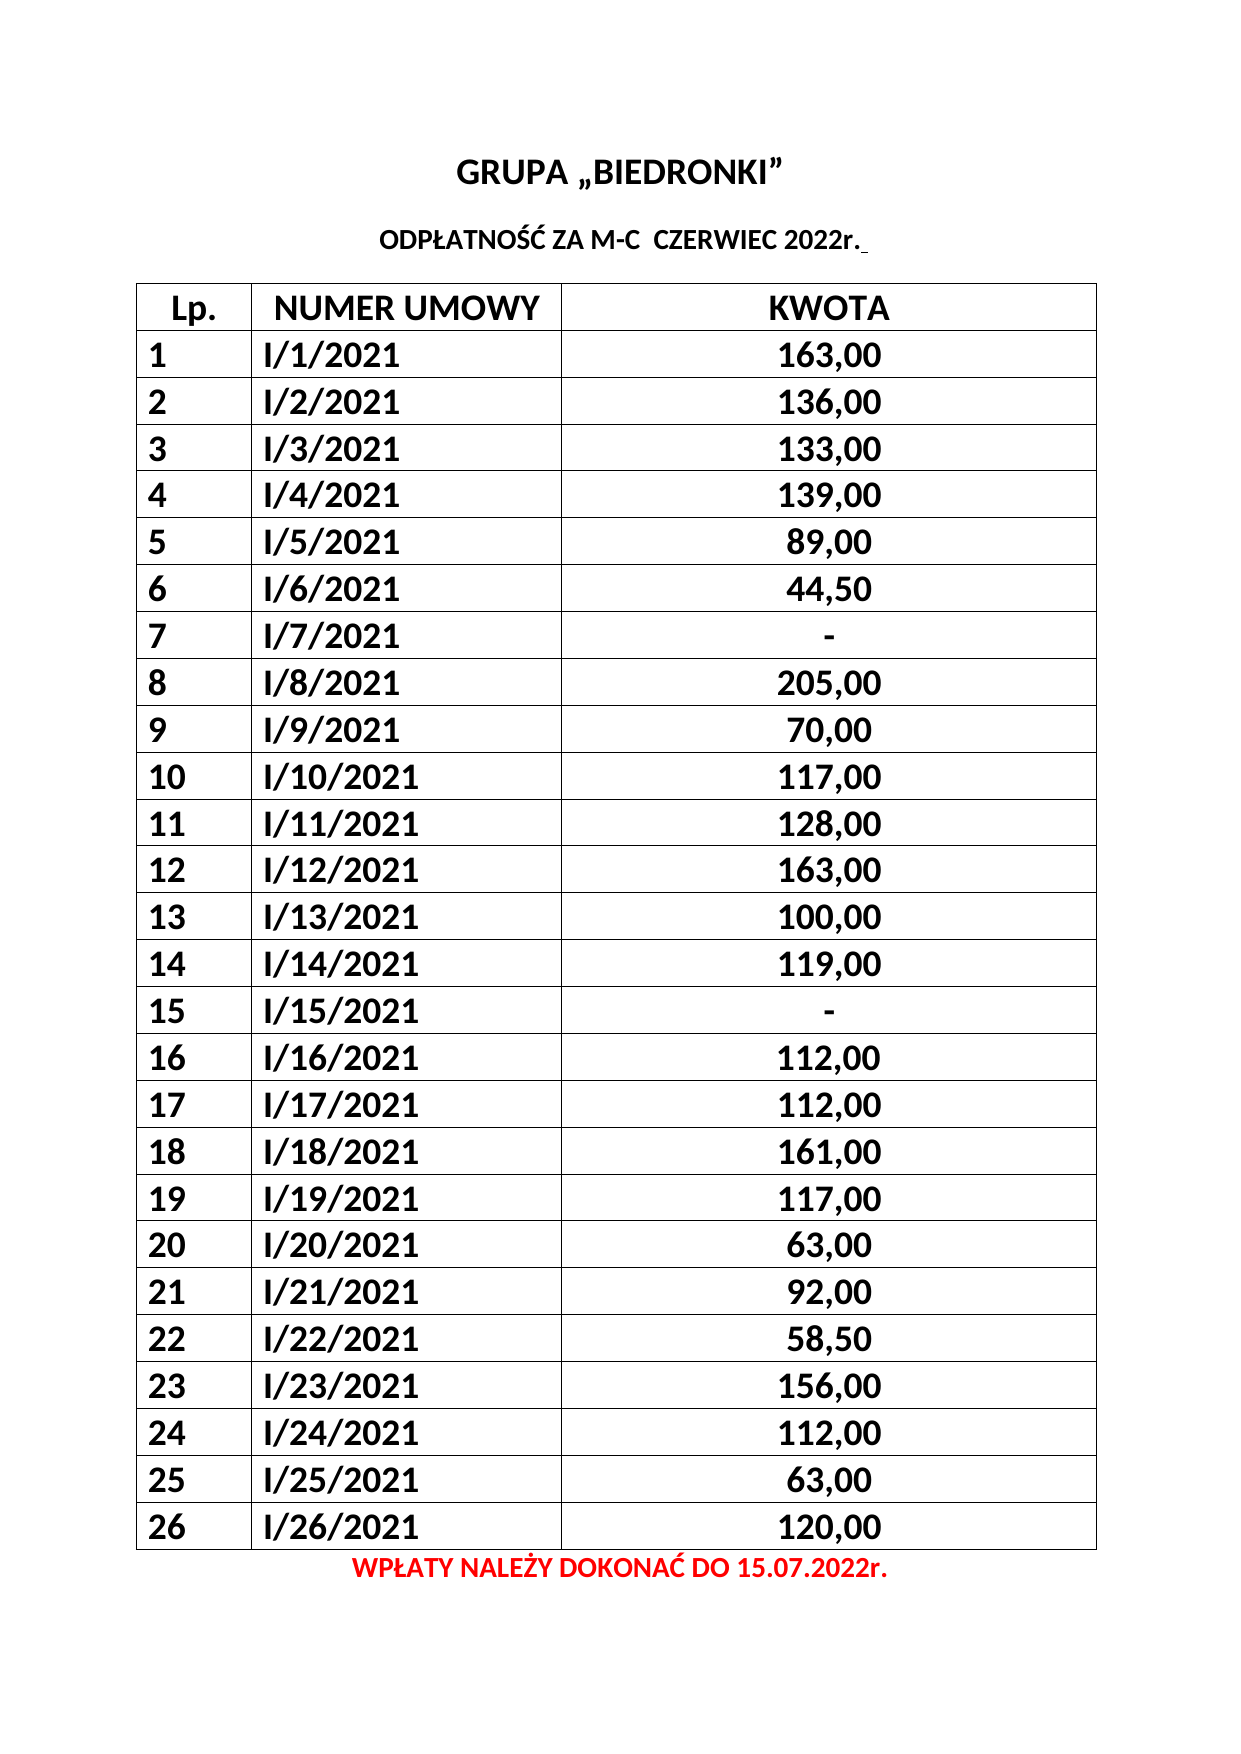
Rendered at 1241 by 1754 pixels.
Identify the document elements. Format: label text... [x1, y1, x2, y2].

table_cell 6 [137, 565, 251, 611]
table_cell I/2/2021 [252, 378, 561, 423]
table_cell 112,00 [562, 1034, 1096, 1080]
table_cell I/23/2021 [252, 1362, 561, 1408]
table_cell 22 [137, 1315, 251, 1361]
table_cell 136,00 [562, 378, 1096, 423]
table_cell 18 [137, 1128, 251, 1173]
table_cell - [562, 987, 1096, 1033]
table_cell 63,00 [562, 1221, 1096, 1267]
table_cell 21 [137, 1268, 251, 1314]
table_cell 9 [137, 706, 251, 752]
table_cell 2 [137, 378, 251, 423]
table_cell 17 [137, 1081, 251, 1127]
table_cell 4 [137, 471, 251, 517]
table_cell I/3/2021 [252, 425, 561, 470]
table_cell 1 [137, 331, 251, 377]
table_cell 89,00 [562, 518, 1096, 564]
table_cell 15 [137, 987, 251, 1033]
table_cell 3 [137, 425, 251, 470]
table_cell 24 [137, 1409, 251, 1455]
table_cell 120,00 [562, 1503, 1096, 1548]
table_cell 128,00 [562, 800, 1096, 845]
table_cell I/9/2021 [252, 706, 561, 752]
table_cell - [562, 612, 1096, 658]
table_cell I/20/2021 [252, 1221, 561, 1267]
table_cell 13 [137, 893, 251, 939]
text ODPŁATNOŚĆ ZA M-C CZERWIEC 2022r. [148, 221, 1093, 257]
table_cell 63,00 [562, 1456, 1096, 1502]
table_cell I/7/2021 [252, 612, 561, 658]
table_cell I/1/2021 [252, 331, 561, 377]
table_cell I/22/2021 [252, 1315, 561, 1361]
table_header KWOTA [562, 284, 1096, 330]
table_cell 44,50 [562, 565, 1096, 611]
table_cell I/5/2021 [252, 518, 561, 564]
table_cell I/4/2021 [252, 471, 561, 517]
table_cell I/24/2021 [252, 1409, 561, 1455]
table_cell I/14/2021 [252, 940, 561, 986]
table_cell I/13/2021 [252, 893, 561, 939]
text GRUPA „BIEDRONKI” [148, 148, 1093, 193]
table_cell I/6/2021 [252, 565, 561, 611]
table_cell I/12/2021 [252, 846, 561, 892]
table_cell I/25/2021 [252, 1456, 561, 1502]
table_cell I/8/2021 [252, 659, 561, 705]
table_cell I/18/2021 [252, 1128, 561, 1173]
table_cell 117,00 [562, 1175, 1096, 1220]
table_cell 163,00 [562, 846, 1096, 892]
table_cell 16 [137, 1034, 251, 1080]
table_cell 11 [137, 800, 251, 845]
table_cell 10 [137, 753, 251, 798]
table_cell 5 [137, 518, 251, 564]
table_cell 161,00 [562, 1128, 1096, 1173]
table_header NUMER UMOWY [252, 284, 561, 330]
table_cell 7 [137, 612, 251, 658]
table_cell 20 [137, 1221, 251, 1267]
table_cell I/11/2021 [252, 800, 561, 845]
table_cell 112,00 [562, 1081, 1096, 1127]
table_cell I/15/2021 [252, 987, 561, 1033]
table_cell I/10/2021 [252, 753, 561, 798]
table_cell 133,00 [562, 425, 1096, 470]
table_cell I/26/2021 [252, 1503, 561, 1548]
table_cell 92,00 [562, 1268, 1096, 1314]
text WPŁATY NALEŻY DOKONAĆ DO 15.07.2022r. [148, 1550, 1093, 1585]
table_cell 139,00 [562, 471, 1096, 517]
table_cell 26 [137, 1503, 251, 1548]
table_cell 163,00 [562, 331, 1096, 377]
table_cell I/17/2021 [252, 1081, 561, 1127]
table_cell 119,00 [562, 940, 1096, 986]
table_header Lp. [137, 284, 251, 330]
table_cell 23 [137, 1362, 251, 1408]
table_cell I/19/2021 [252, 1175, 561, 1220]
table_cell 14 [137, 940, 251, 986]
table_cell 12 [137, 846, 251, 892]
table_cell 70,00 [562, 706, 1096, 752]
table_cell 19 [137, 1175, 251, 1220]
table_cell I/21/2021 [252, 1268, 561, 1314]
table_cell 156,00 [562, 1362, 1096, 1408]
table_cell 8 [137, 659, 251, 705]
table_cell 58,50 [562, 1315, 1096, 1361]
table_cell 25 [137, 1456, 251, 1502]
table_cell 100,00 [562, 893, 1096, 939]
table_cell 205,00 [562, 659, 1096, 705]
table_cell 112,00 [562, 1409, 1096, 1455]
table_cell I/16/2021 [252, 1034, 561, 1080]
table_cell 117,00 [562, 753, 1096, 798]
